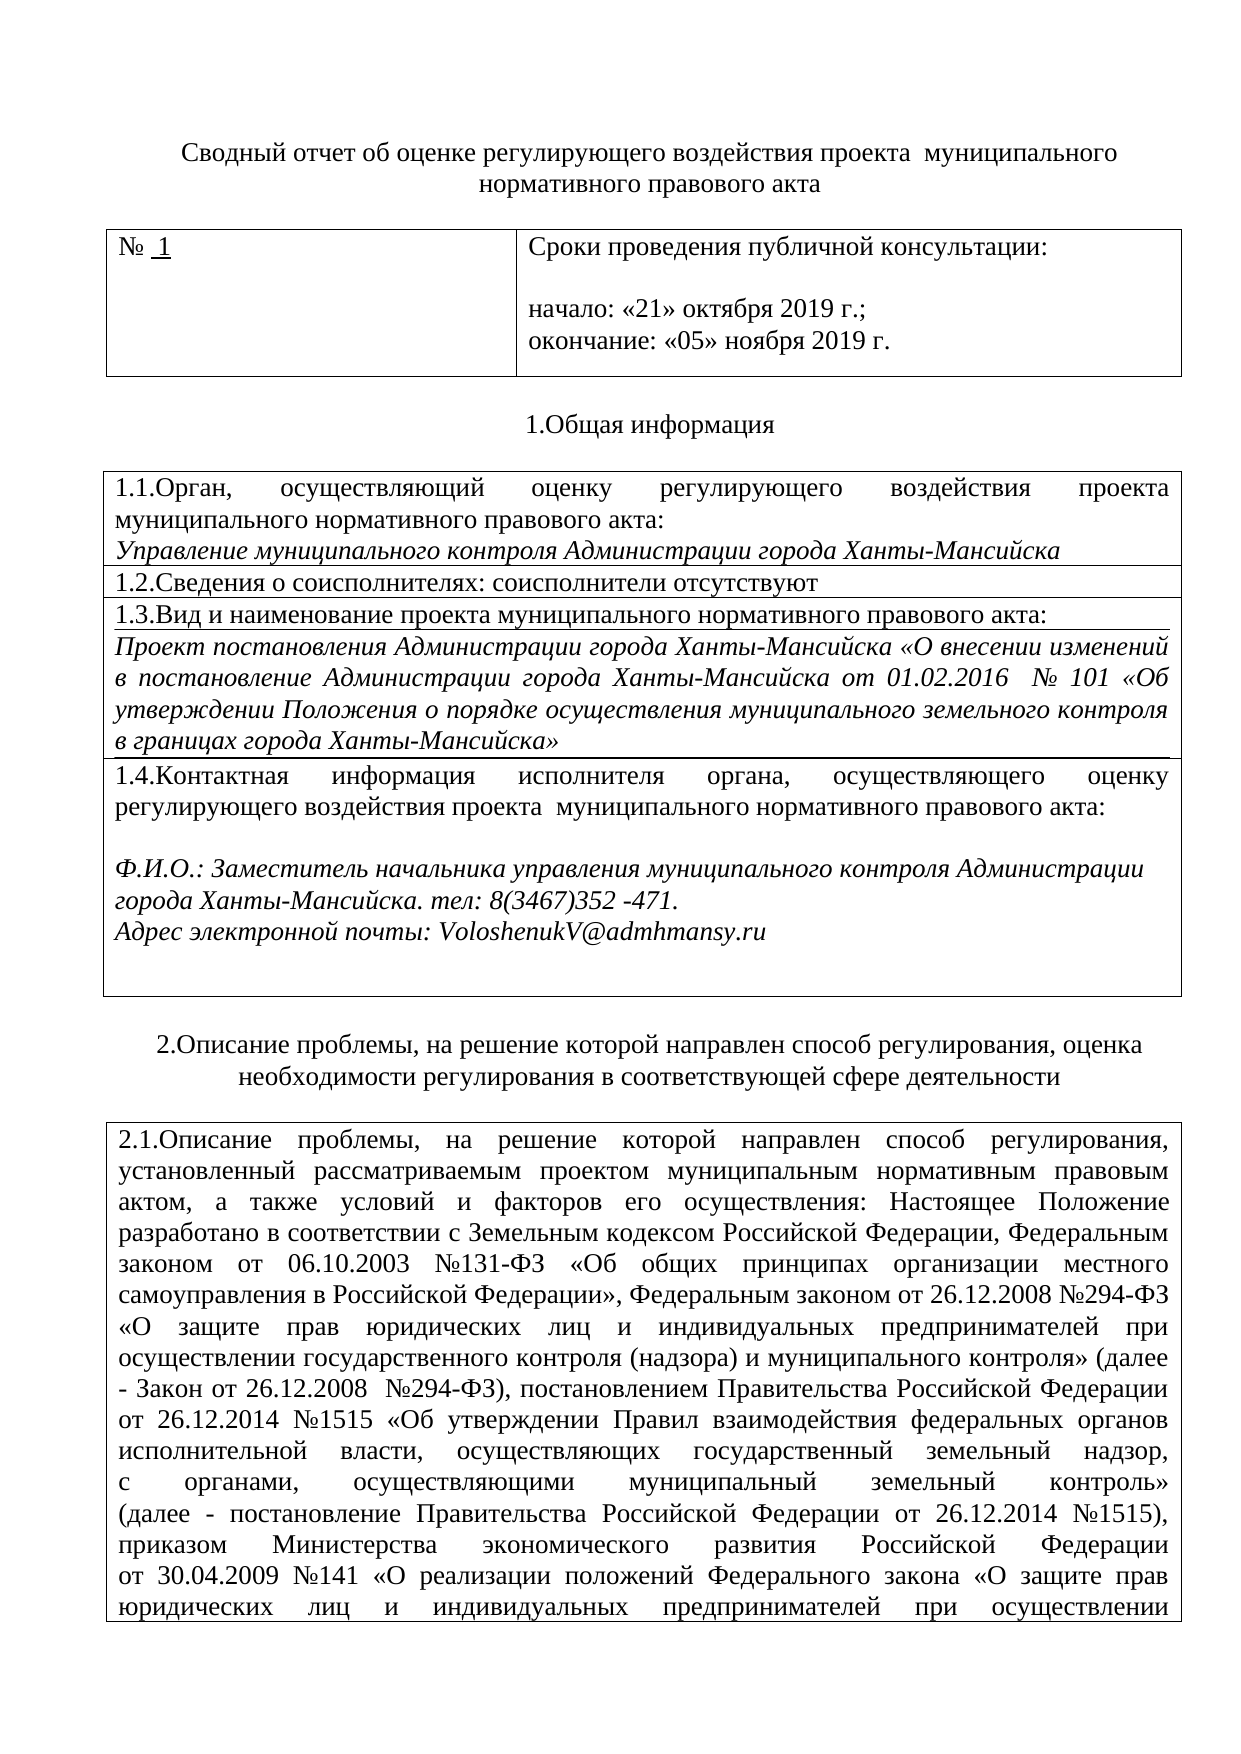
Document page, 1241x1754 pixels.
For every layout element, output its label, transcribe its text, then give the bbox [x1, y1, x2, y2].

table_header 1.1.Орган, осуществляющий оценку регулирующего воздействия проекта муниципального нормативного правового акта: Управление муниципального контроля Администрации города Ханты-Мансийска [104, 472, 1181, 565]
table_header № 1 [107, 230, 516, 376]
table_cell 1.4.Контактная информация исполнителя органа, осуществляющего оценку регулирующего воздействия проекта муниципального нормативного правового акта: Ф.И.О.: Заместитель начальника управления муниципального контроля Администрации города Ханты-Мансийска. тел: 8(3467)352 -471. Адрес электронной почты: VoloshenukV@admhmansy.ru [104, 759, 1181, 996]
table_cell 1.3.Вид и наименование проекта муниципального нормативного правового акта: Проект постановления Администрации города Ханты-Мансийска «О внесении изменений в постановление Администрации города Ханты-Мансийска от 01.02.2016 № 101 «Об утверждении Положения о порядке осуществления муниципального земельного контроля в границах города Ханты-Мансийска» [104, 598, 1181, 758]
table_header Сроки проведения публичной консультации: начало: «21» октября 2019 г.; окончание: «05» ноября 2019 г. [517, 230, 1181, 376]
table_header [107, 1123, 1181, 1621]
text 1.Общая информация [118, 408, 1181, 439]
table_cell 1.2.Сведения о соисполнителях: соисполнители отсутствуют [104, 566, 1181, 597]
text Сводный отчет об оценке регулирующего воздействия проекта муниципального нормативного правового акта [118, 136, 1181, 198]
text 2.Описание проблемы, на решение которой направлен способ регулирования, оценка необходимости регулирования в соответствующей сфере деятельности [118, 1028, 1181, 1091]
